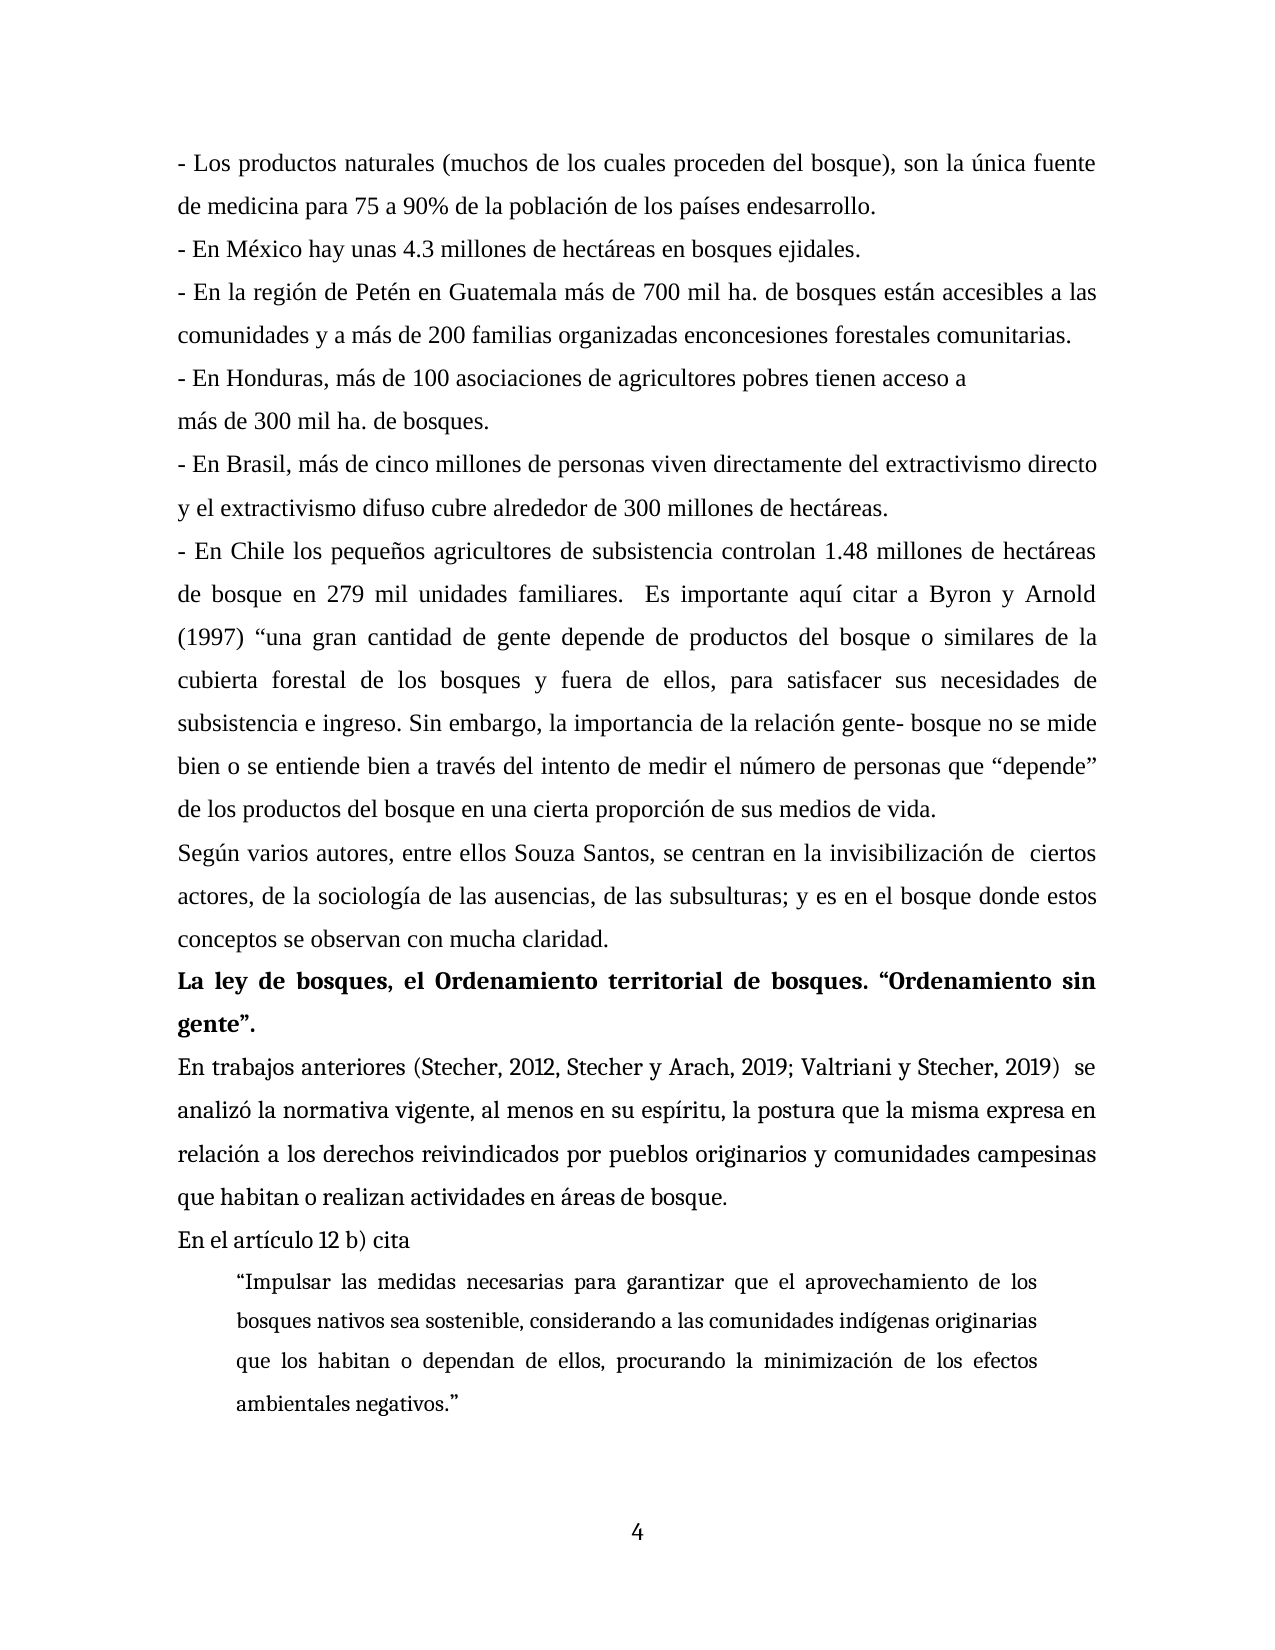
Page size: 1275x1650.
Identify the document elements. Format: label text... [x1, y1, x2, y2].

text - En Honduras, más de 100 asociaciones de agricultores pobres tienen acceso a [177, 363, 1098, 392]
text - En México hay unas 4.3 millones de hectáreas en bosques ejidales. [177, 234, 1098, 263]
text - Los productos naturales (muchos de los cuales proceden del bosque), son la única fuente de medicina para 75 a 90% de la población de los países endesarrollo. [177, 148, 1098, 219]
text La ley de bosques, el Ordenamiento territorial de bosques. “Ordenamiento sin gente”. [177, 967, 1098, 1039]
text más de 300 mil ha. de bosques. [177, 406, 1098, 435]
text “Impulsar las medidas necesarias para garantizar que el aprovechamiento de los bosques nativos sea sostenible, considerando a las comunidades indígenas originarias que los habitan o dependan de ellos, procurando la minimización de los efectos ambientales negativos.” [236, 1269, 1039, 1417]
text Según varios autores, entre ellos Souza Santos, se centran en la invisibilización de ciertos actores, de la sociología de las ausencias, de las subsulturas; y es en el bosque donde estos conceptos se observan con mucha claridad. [177, 838, 1098, 953]
text En el artículo 12 b) cita [177, 1226, 1098, 1254]
text - En Brasil, más de cinco millones de personas viven directamente del extractivismo directo y el extractivismo difuso cubre alrededor de 300 millones de hectáreas. [177, 449, 1098, 521]
text En trabajos anteriores (Stecher, 2012, Stecher y Arach, 2019; Valtriani y Stecher, 2019) se analizó la normativa vigente, al menos en su espíritu, la postura que la misma expresa en relación a los derechos reivindicados por pueblos originarios y comunidades campesinas que habitan o realizan actividades en áreas de bosque. [177, 1053, 1098, 1211]
text - En Chile los pequeños agricultores de subsistencia controlan 1.48 millones de hectáreas de bosque en 279 mil unidades familiares. Es importante aquí citar a Byron y Arnold (1997) “una gran cantidad de gente depende de productos del bosque o similares de la cubierta forestal de los bosques y fuera de ellos, para satisfacer sus necesidades de subsistencia e ingreso. Sin embargo, la importancia de la relación gente- bosque no se mide bien o se entiende bien a través del intento de medir el número de personas que “depende” de los productos del bosque en una cierta proporción de sus medios de vida. [177, 536, 1098, 823]
text - En la región de Petén en Guatemala más de 700 mil ha. de bosques están accesibles a las comunidades y a más de 200 familias organizadas enconcesiones forestales comunitarias. [177, 277, 1098, 349]
